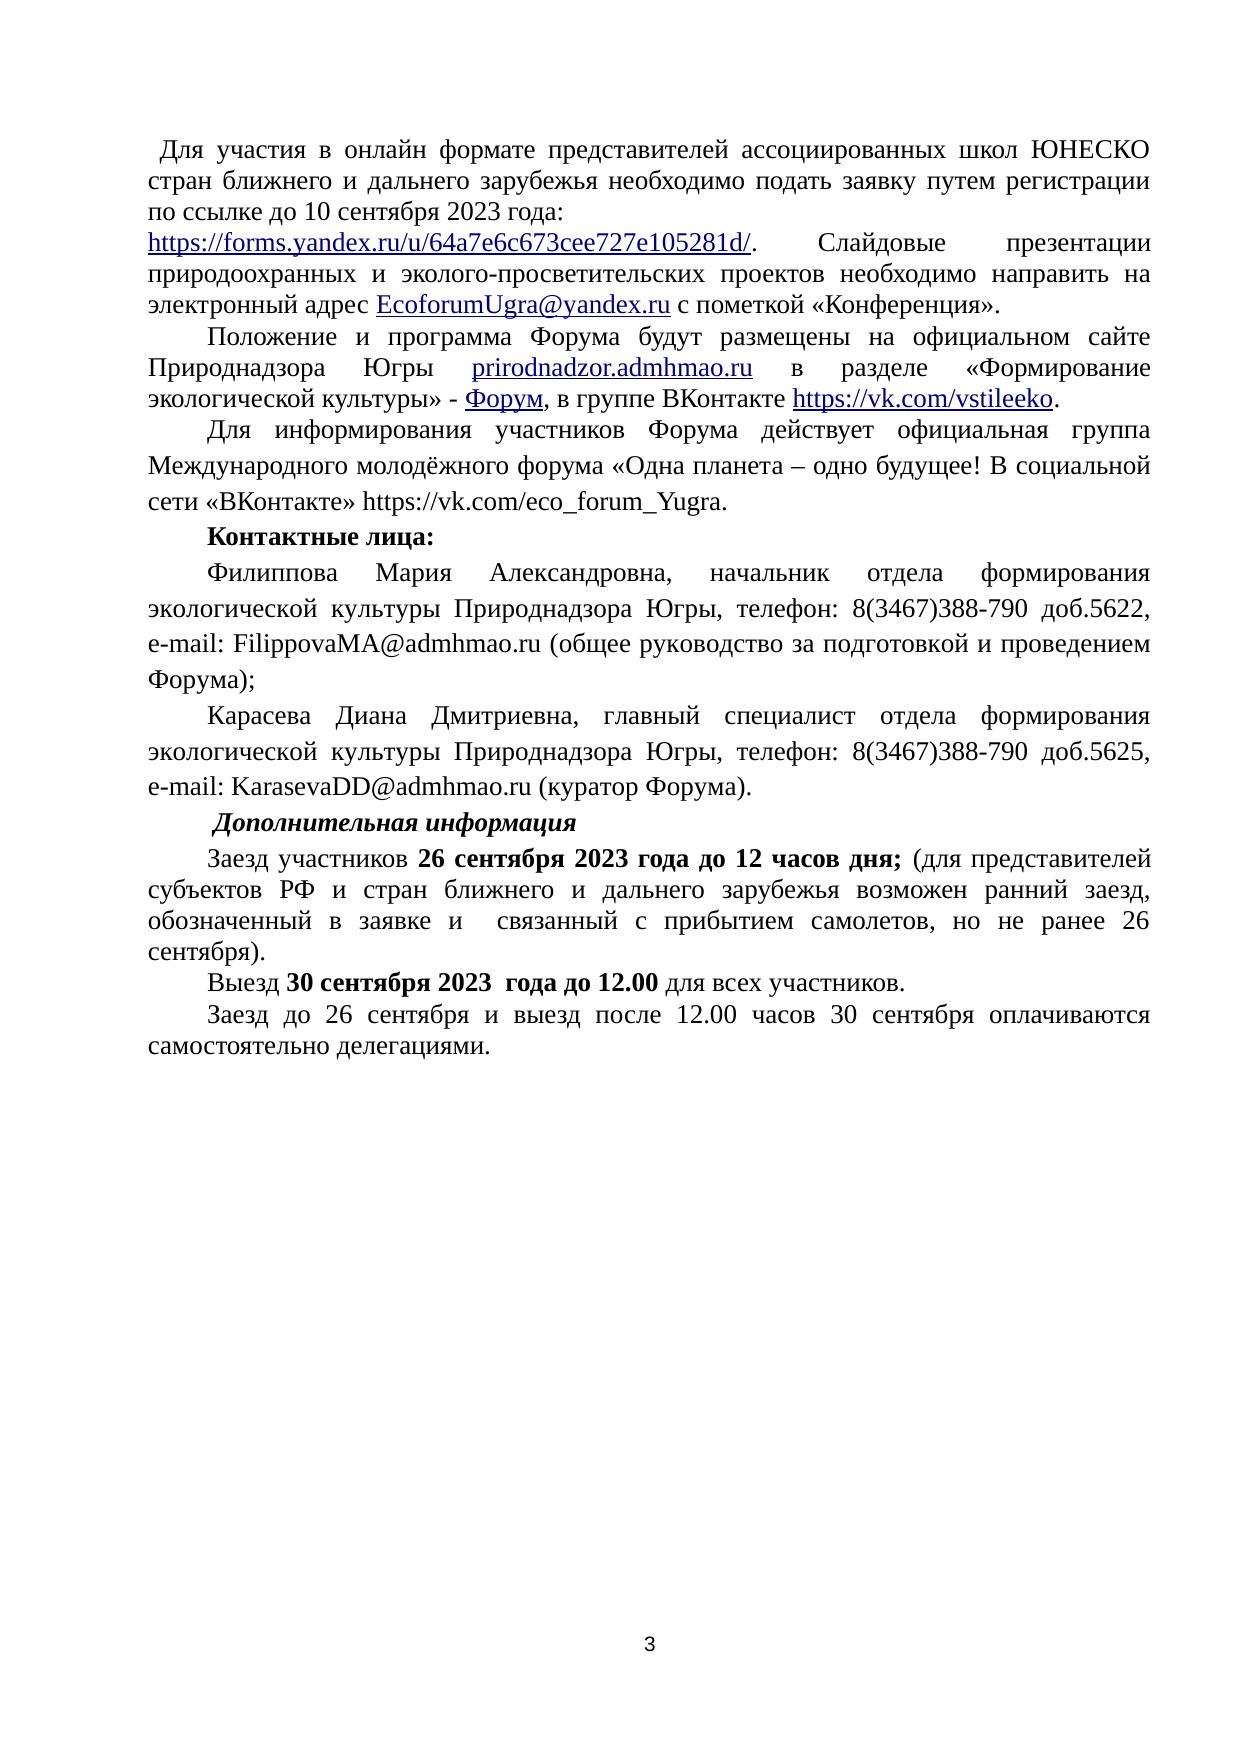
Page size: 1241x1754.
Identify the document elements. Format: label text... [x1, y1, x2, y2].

text Для информирования участников Форума действует официальная группа Международного молодёжного форума «Одна планета – одно будущее! В социальной сети «ВКонтакте» https://vk.com/eco_forum_Yugra. [148, 413, 1152, 516]
text Положение и программа Форума будут размещены на официальном сайте Природнадзора Югры prirodnadzor.admhmao.ru в разделе «Формирование экологической культуры» - Форум, в группе ВКонтакте https://vk.com/vstileeko. [148, 320, 1152, 413]
text https://forms.yandex.ru/u/64a7e6c673cee727e105281d/. Слайдовые презентации природоохранных и эколого-просветительских проектов необходимо направить на электронный адрес EcoforumUgra@yandex.ru с пометкой «Конференция». [148, 226, 1152, 320]
text Заезд до 26 сентября и выезд после 12.00 часов 30 сентября оплачиваются самостоятельно делегациями. [148, 998, 1152, 1060]
text Дополнительная информация [148, 806, 1152, 837]
text Филиппова Мария Александровна, начальник отдела формирования экологической культуры Природнадзора Югры, телефон: 8(3467)388-790 доб.5622, e-mail: FilippovaMA@admhmao.ru (общее руководство за подготовкой и проведением Форума); [148, 556, 1152, 694]
text Заезд участников 26 сентября 2023 года до 12 часов дня; (для представителей субъектов РФ и стран ближнего и дальнего зарубежья возможен ранний заезд, обозначенный в заявке и связанный с прибытием самолетов, но не ранее 26 сентября). [148, 842, 1152, 967]
text Выезд 30 сентября 2023 года до 12.00 для всех участников. [148, 967, 1152, 998]
text Для участия в онлайн формате представителей ассоциированных школ ЮНЕСКО стран ближнего и дальнего зарубежья необходимо подать заявку путем регистрации по ссылке до 10 сентября 2023 года: [148, 133, 1152, 226]
text Контактные лица: [148, 520, 1152, 552]
text Карасева Диана Дмитриевна, главный специалист отдела формирования экологической культуры Природнадзора Югры, телефон: 8(3467)388-790 доб.5625, e-mail: KarasevaDD@admhmao.ru (куратор Форума). [148, 699, 1152, 802]
